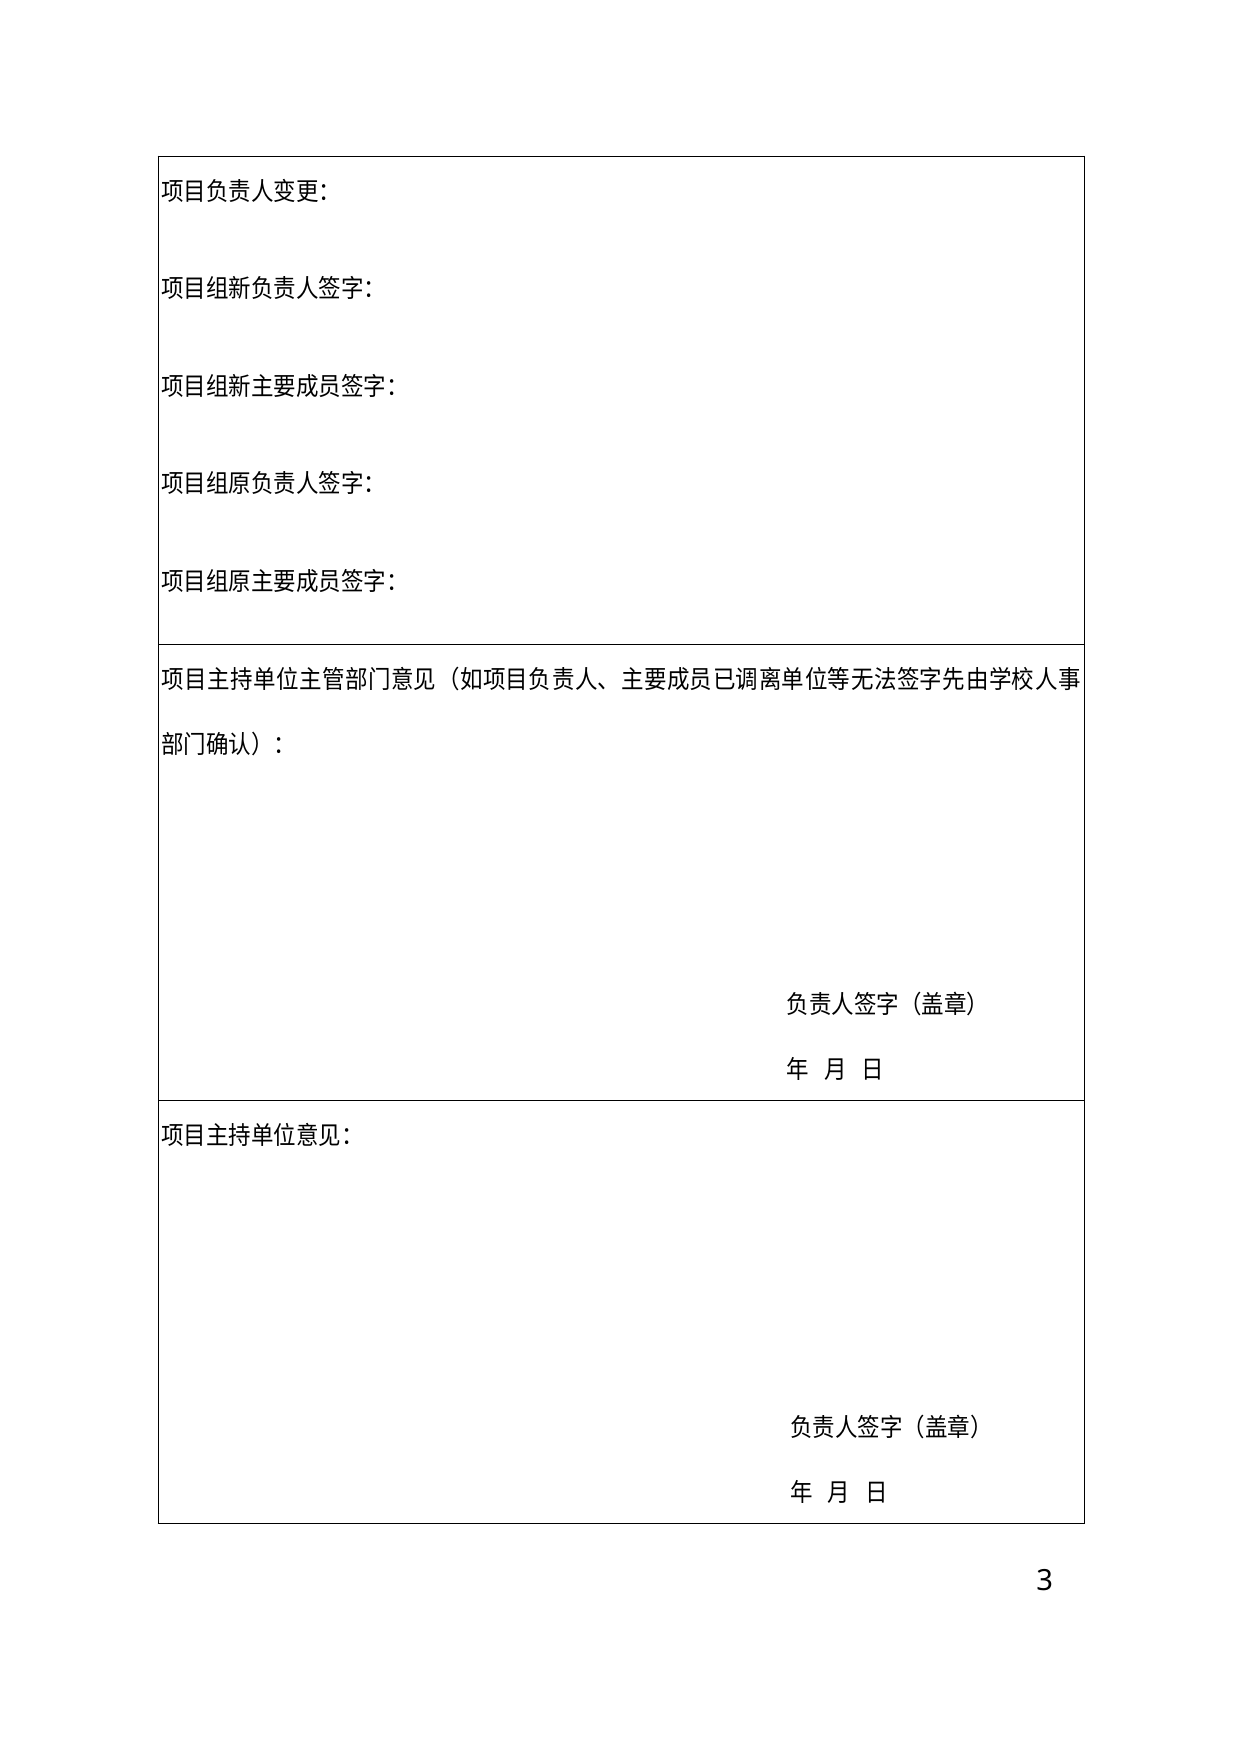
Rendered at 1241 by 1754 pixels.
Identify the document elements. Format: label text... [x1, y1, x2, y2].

table_cell 项目负责人变更： 项目组新负责人签字： 项目组新主要成员签字： 项目组原负责人签字： 项目组原主要成员签字： [159, 157, 1084, 644]
table_cell 项目主持单位意见： 负责人签字（盖章） 年 月 日 [159, 1101, 1084, 1523]
table_cell 项目主持单位主管部门意见（如项目负责人、主要成员已调离单位等无法签字先由学校人事部门确认）： 负责人签字（盖章） 年 月 日 [159, 645, 1084, 1100]
